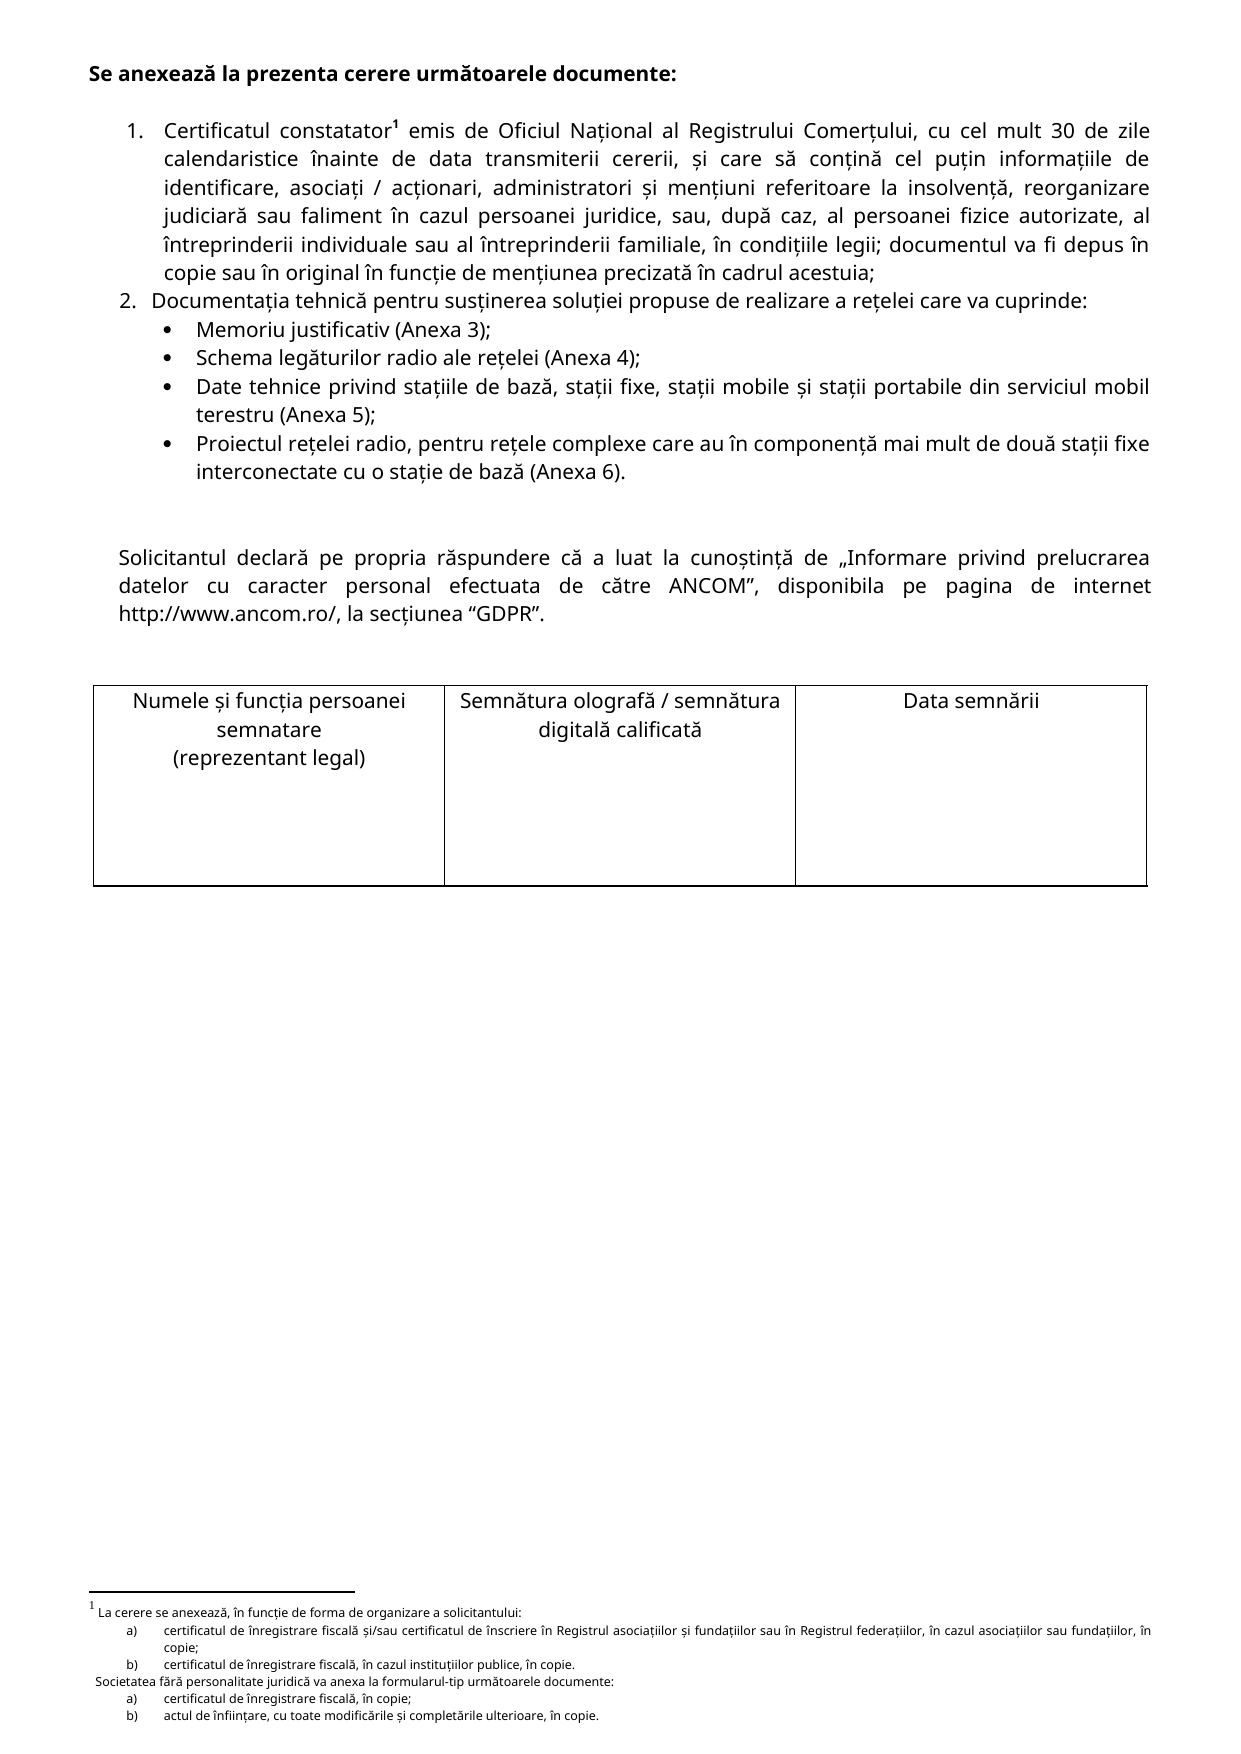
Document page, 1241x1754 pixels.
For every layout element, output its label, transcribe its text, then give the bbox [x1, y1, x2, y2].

list Proiectul rețelei radio, pentru rețele complexe care au în componență mai mult de două stații fixe interconectate cu o stație de bază (Anexa 6). [164, 429, 1152, 486]
list Memoriu justificativ (Anexa 3); [164, 315, 1152, 343]
table_header Data semnării [796, 686, 1146, 885]
list Documentația tehnică pentru susținerea soluției propuse de realizare a rețelei care va cuprinde: [119, 287, 1152, 315]
list Schema legăturilor radio ale rețelei (Anexa 4); [164, 343, 1152, 372]
text Se anexează la prezenta cerere următoarele documente: [89, 59, 1152, 88]
text Solicitantul declară pe propria răspundere că a luat la cunoștință de „Informare privind prelucrarea datelor cu caracter personal efectuata de către ANCOM”, disponibila pe pagina de internet http://www.ancom.ro/, la secțiunea “GDPR”. [118, 543, 1152, 628]
list Certificatul constatator emis de Oficiul Național al Registrului Comerțului, cu cel mult 30 de zile calendaristice înainte de data transmiterii cererii, și care să conțină cel puțin informațiile de identificare, asociați / acționari, administratori și mențiuni referitoare la insolvență, reorganizare judiciară sau faliment în cazul persoanei juridice, sau, după caz, al persoanei fizice autorizate, al întreprinderii individuale sau al întreprinderii familiale, în condițiile legii; documentul va fi depus în copie sau în original în funcție de mențiunea precizată în cadrul acestuia; [126, 116, 1152, 287]
table_header Numele și funcția persoanei semnatare (reprezentant legal) [94, 686, 444, 885]
table_header Semnătura olografă / semnătura digitală calificată [445, 686, 795, 885]
list Date tehnice privind stațiile de bază, stații fixe, stații mobile și stații portabile din serviciul mobil terestru (Anexa 5); [164, 372, 1152, 429]
